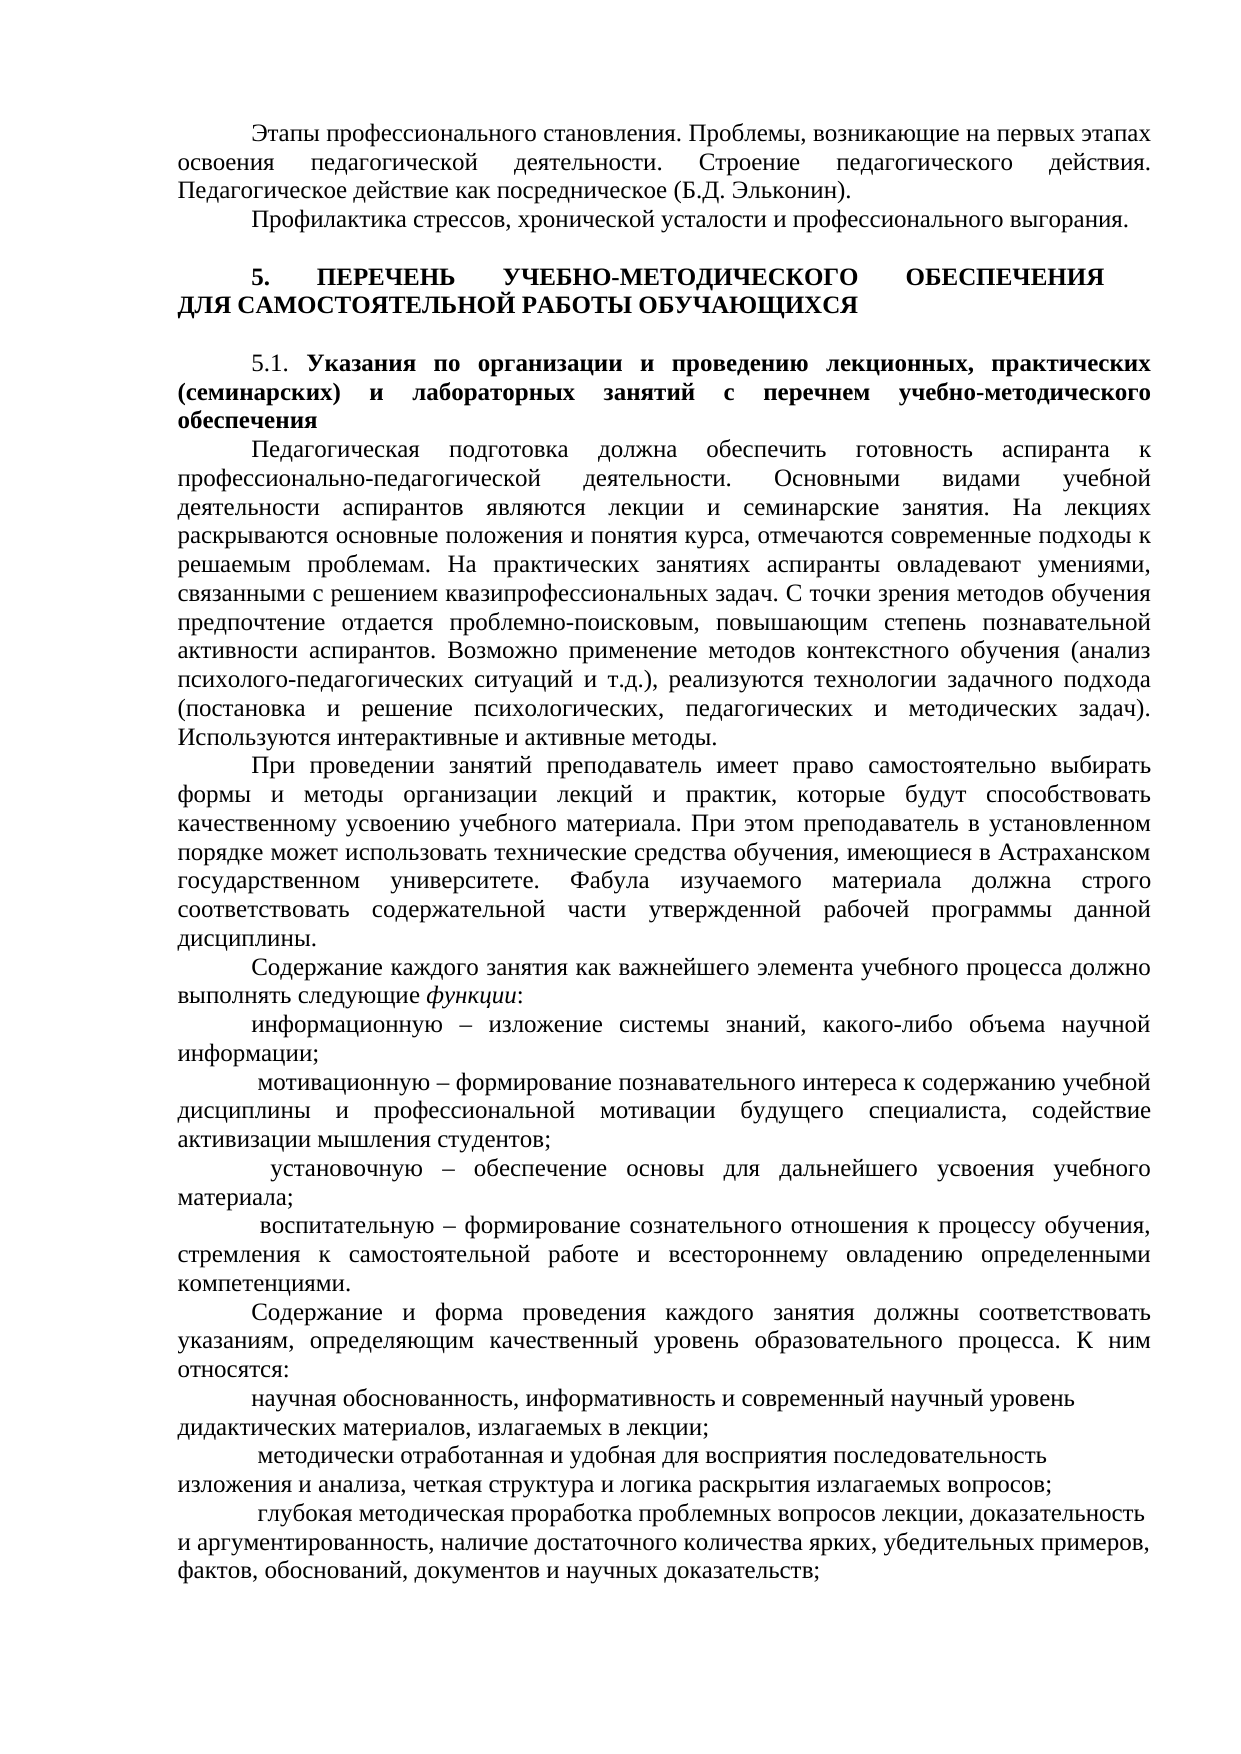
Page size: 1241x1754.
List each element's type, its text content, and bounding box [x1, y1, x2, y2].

text При проведении занятий преподаватель имеет право самостоятельно выбирать формы и методы организации лекций и практик, которые будут способствовать качественному усвоению учебного материала. При этом преподаватель в установленном порядке может использовать технические средства обучения, имеющиеся в Астраханском государственном университете. Фабула изучаемого материала должна строго соответствовать содержательной части утвержденной рабочей программы данной дисциплины. [177, 751, 1152, 952]
text научная обоснованность, информативность и современный научный уровень дидактических материалов, излагаемых в лекции; [177, 1383, 1152, 1441]
text глубокая методическая проработка проблемных вопросов лекции, доказательность и аргументированность, наличие достаточного количества ярких, убедительных примеров, фактов, обоснований, документов и научных доказательств; [177, 1498, 1152, 1584]
text Содержание каждого занятия как важнейшего элемента учебного процесса должно выполнять следующие функции: [177, 952, 1152, 1009]
text мотивационную – формирование познавательного интереса к содержанию учебной дисциплины и профессиональной мотивации будущего специалиста, содействие активизации мышления студентов; [177, 1067, 1152, 1153]
text Содержание и форма проведения каждого занятия должны соответствовать указаниям, определяющим качественный уровень образовательного процесса. К ним относятся: [177, 1297, 1152, 1383]
text 5. ПЕРЕЧЕНЬ УЧЕБНО-МЕТОДИЧЕСКОГО ОБЕСПЕЧЕНИЯ ДЛЯ САМОСТОЯТЕЛЬНОЙ РАБОТЫ ОБУЧАЮЩИХСЯ [177, 262, 1152, 319]
text методически отработанная и удобная для восприятия последовательность изложения и анализа, четкая структура и логика раскрытия излагаемых вопросов; [177, 1441, 1152, 1498]
text Педагогическая подготовка должна обеспечить готовность аспиранта к профессионально-педагогической деятельности. Основными видами учебной деятельности аспирантов являются лекции и семинарские занятия. На лекциях раскрываются основные положения и понятия курса, отмечаются современные подходы к решаемым проблемам. На практических занятиях аспиранты овладевают умениями, связанными с решением квазипрофессиональных задач. С точки зрения методов обучения предпочтение отдается проблемно-поисковым, повышающим степень познавательной активности аспирантов. Возможно применение методов контекстного обучения (анализ психолого-педагогических ситуаций и т.д.), реализуются технологии задачного подхода (постановка и решение психологических, педагогических и методических задач). Используются интерактивные и активные методы. [177, 434, 1152, 751]
text Профилактика стрессов, хронической усталости и профессионального выгорания. [177, 204, 1152, 233]
text воспитательную – формирование сознательного отношения к процессу обучения, стремления к самостоятельной работе и всестороннему овладению определенными компетенциями. [177, 1211, 1152, 1297]
text установочную – обеспечение основы для дальнейшего усвоения учебного материала; [177, 1153, 1152, 1211]
text 5.1. Указания по организации и проведению лекционных, практических (семинарских) и лабораторных занятий с перечнем учебно-методического обеспечения [177, 348, 1152, 434]
text информационную – изложение системы знаний, какого-либо объема научной информации; [177, 1009, 1152, 1067]
text Этапы профессионального становления. Проблемы, возникающие на первых этапах освоения педагогической деятельности. Строение педагогического действия. Педагогическое действие как посредническое (Б.Д. Эльконин). [177, 118, 1152, 204]
